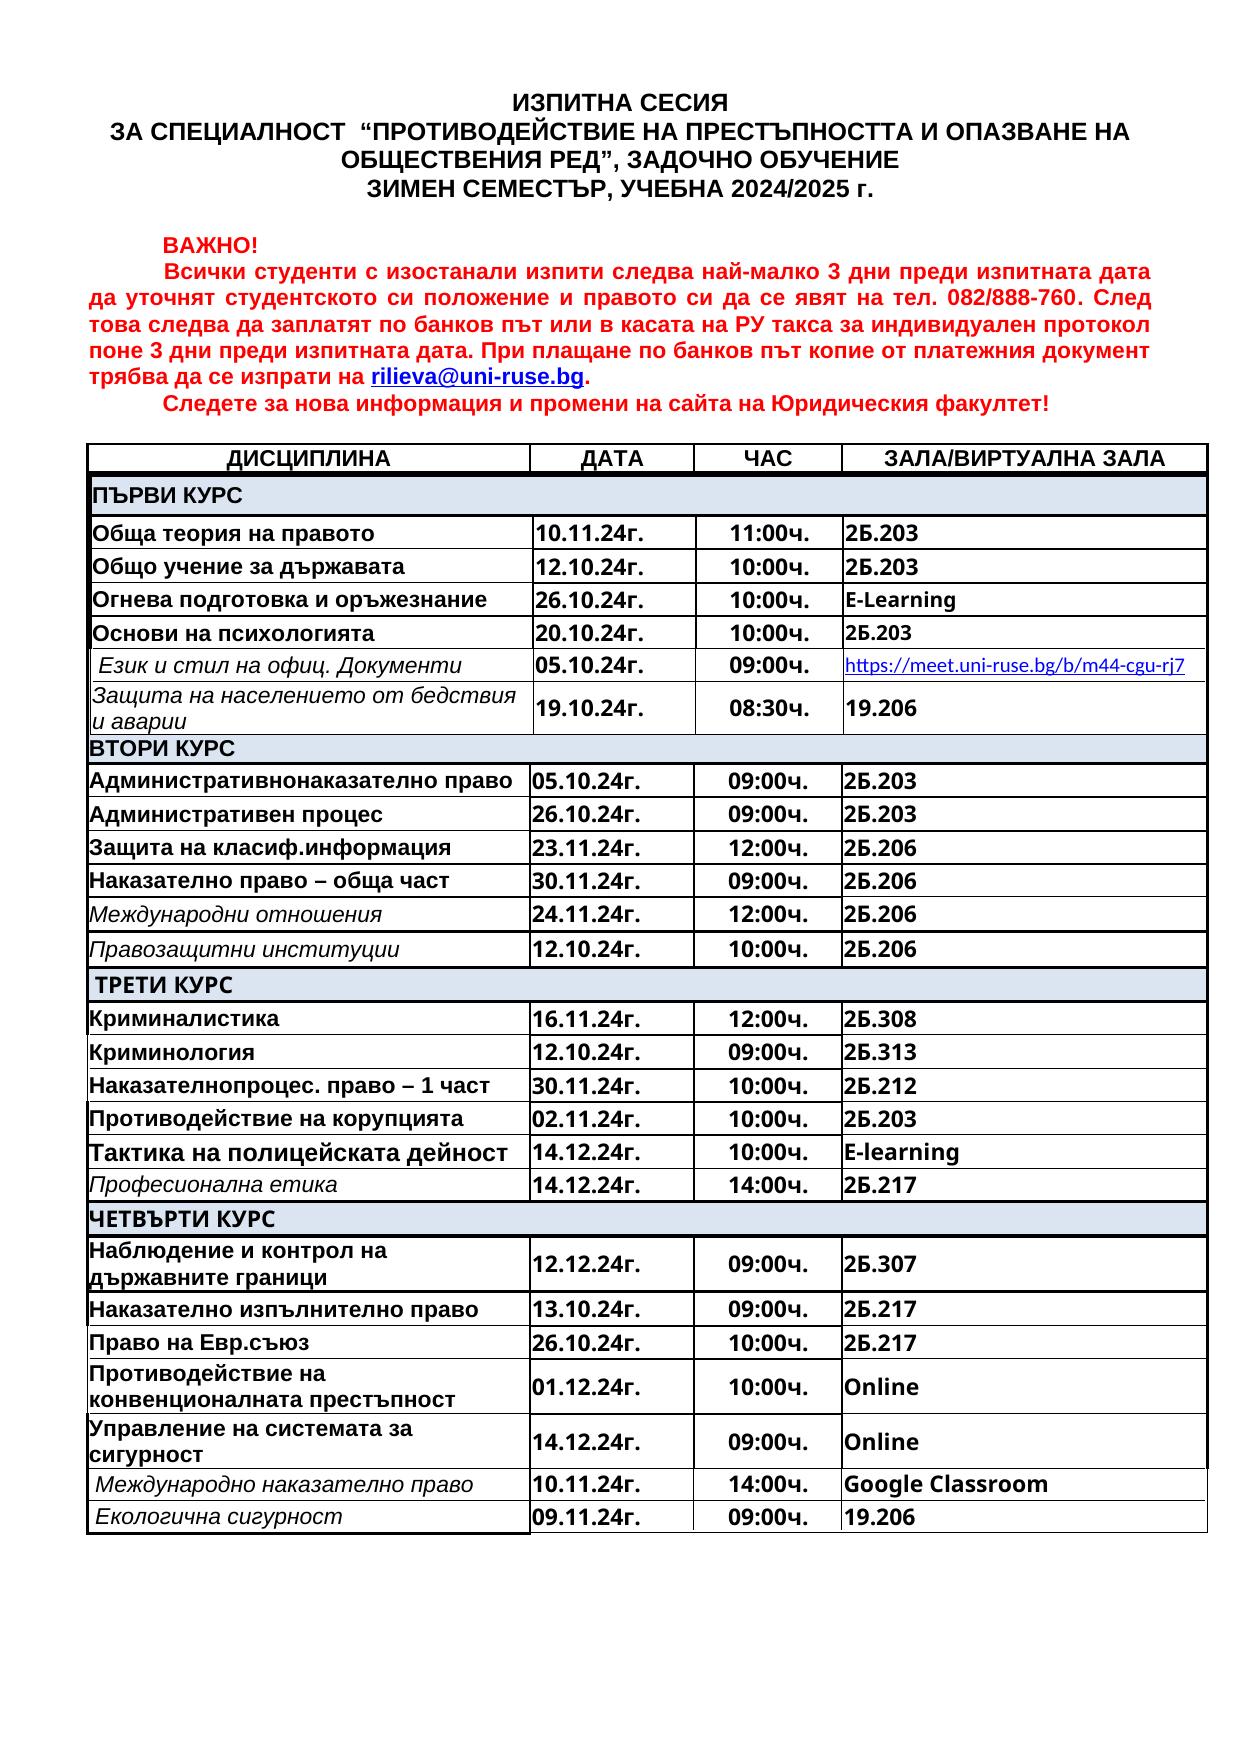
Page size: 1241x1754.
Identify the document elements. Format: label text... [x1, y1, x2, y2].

table_cell 2Б.206 [843, 832, 1206, 863]
table_cell 09:00ч. [695, 865, 841, 896]
table_cell 12.10.24г. [531, 1036, 693, 1068]
table_cell 10.11.24г. [531, 1469, 693, 1500]
table_cell 2Б.203 [843, 798, 1206, 829]
table_cell 2Б.206 [843, 933, 1206, 966]
table_cell 14.12.24г. [531, 1136, 693, 1168]
text ЗА СПЕЦИАЛНОСТ “ПРОТИВОДЕЙСТВИЕ НА ПРЕСТЪПНОСТТА И ОПАЗВАНЕ НА ОБЩЕСТВЕНИЯ РЕД”, ЗАДОЧНО ОБУЧЕНИЕ [89, 117, 1152, 174]
table_cell Право на Евр.съюз [88, 1326, 529, 1358]
table_cell 12:00ч. [695, 1003, 841, 1034]
table_cell 16.11.24г. [531, 1003, 693, 1034]
table_cell Административнонаказателно право [89, 765, 529, 796]
table_cell 2Б.217 [843, 1169, 1206, 1200]
table_header ДАТА [531, 445, 693, 471]
table_cell 14:00ч. [695, 1169, 841, 1200]
table_cell Online [843, 1359, 1206, 1413]
table_cell 14.12.24г. [531, 1169, 693, 1200]
table_cell Противодействие на корупцията [89, 1102, 529, 1134]
table_header ЗАЛА/ВИРТУАЛНА ЗАЛА [843, 445, 1206, 471]
table_cell 09.11.24г. [531, 1501, 694, 1532]
text ИЗПИТНА СЕСИЯ [89, 88, 1152, 117]
table_cell 10:00ч. [695, 1070, 841, 1101]
table_cell 10:00ч. [695, 1136, 841, 1168]
table_cell ВТОРИ КУРС [89, 735, 1206, 762]
table_cell ТРЕТИ КУРС [89, 969, 1206, 1000]
table_cell Защита на класиф.информация [89, 831, 529, 863]
table_cell Професионална етика [89, 1169, 529, 1200]
table_cell Криминалистика [89, 1003, 529, 1034]
table_cell Административен процес [89, 797, 529, 829]
table_cell 14:00ч. [694, 1469, 841, 1500]
table_cell Екологична сигурност [89, 1501, 529, 1532]
table_cell Правозащитни институции [89, 933, 529, 966]
table_cell 09:00ч. [695, 1036, 841, 1068]
table_cell 2Б.212 [843, 1069, 1206, 1101]
table_cell 2Б.313 [843, 1035, 1206, 1068]
table_cell 02.11.24г. [531, 1103, 693, 1134]
table_cell 10:00ч. [695, 1327, 841, 1358]
table_cell 12.12.24г. [531, 1238, 693, 1290]
table_cell 05.10.24г. [531, 765, 693, 796]
table_cell Криминология [88, 1035, 529, 1068]
table_cell 30.11.24г. [531, 865, 693, 896]
table_cell 26.10.24г. [531, 1327, 693, 1358]
table_cell 09:00ч. [695, 1293, 841, 1324]
table_cell 23.11.24г. [531, 832, 693, 863]
table_cell Противодействие на конвенционалната престъпност [88, 1358, 529, 1413]
text Следете за нова информация и промени на сайта на Юридическия факултет! [44, 390, 1152, 416]
table_cell Международно наказателно право [89, 1469, 529, 1500]
table_cell 19.206 [842, 1500, 1207, 1532]
table_cell 2Б.217 [843, 1293, 1206, 1324]
table_cell 09:00ч. [695, 1415, 841, 1467]
table_cell Наказателно право – обща част [89, 865, 529, 896]
table_header ЧАС [695, 445, 841, 471]
table_cell 2Б.203 [843, 1102, 1206, 1134]
table_cell 09:00ч. [695, 798, 841, 829]
table_cell 26.10.24г. [531, 798, 693, 829]
table_cell 01.12.24г. [531, 1360, 693, 1413]
table_cell 12:00ч. [695, 832, 841, 863]
table_cell 14.12.24г. [531, 1415, 693, 1467]
table_cell 30.11.24г. [531, 1070, 693, 1101]
table_cell 09:00ч. [694, 1501, 842, 1532]
table_cell 2Б.307 [843, 1238, 1206, 1290]
text Всички студенти с изостанали изпити следва най-малко 3 дни преди изпитната дата да уточнят студентското си положение и правото си да се явят на тел. 082/888-760. След това следва да заплатят по банков път или в касата на РУ такса за индивидуален протокол поне 3 дни преди изпитната дата. При плащане по банков път копие от платежния документ трябва да се изпрати на rilieva@uni-ruse.bg. [89, 258, 1152, 390]
table_cell 10:00ч. [695, 1360, 841, 1413]
table_cell 09:00ч. [695, 1238, 841, 1290]
table_cell 10:00ч. [695, 1103, 841, 1134]
table_cell E-learning [843, 1135, 1206, 1168]
table_cell 12.10.24г. [531, 933, 693, 966]
table_cell Управление на системата за сигурност [89, 1414, 529, 1467]
table_cell Наказателно изпълнително право [89, 1293, 529, 1324]
table_header ДИСЦИПЛИНА [89, 445, 529, 471]
table_cell 2Б.217 [843, 1326, 1206, 1358]
table_cell 09:00ч. [695, 765, 841, 796]
table_cell 24.11.24г. [531, 898, 693, 929]
table_cell Google Classroom [842, 1468, 1207, 1500]
table_cell Международни отношения [89, 898, 529, 929]
text ВАЖНО! [89, 232, 1152, 258]
table_cell 2Б.206 [843, 865, 1206, 896]
table_cell 2Б.308 [843, 1003, 1206, 1034]
table_cell Online [843, 1414, 1206, 1467]
text ЗИМЕН СЕМЕСТЪР, УЧЕБНА 2024/2025 г. [89, 174, 1152, 203]
table_cell 10:00ч. [695, 933, 841, 966]
table_cell Наказателнопроцес. право – 1 част [88, 1068, 529, 1101]
table_cell 12:00ч. [695, 898, 841, 929]
table_cell Тактика на полицейската дейност [89, 1135, 529, 1168]
table_cell 2Б.203 [843, 765, 1206, 796]
table_cell 13.10.24г. [531, 1293, 693, 1324]
table_cell ЧЕТВЪРТИ КУРС [89, 1203, 1206, 1234]
table_cell Наблюдение и контрол на държавните граници [89, 1238, 529, 1290]
table_cell 2Б.206 [843, 897, 1206, 929]
